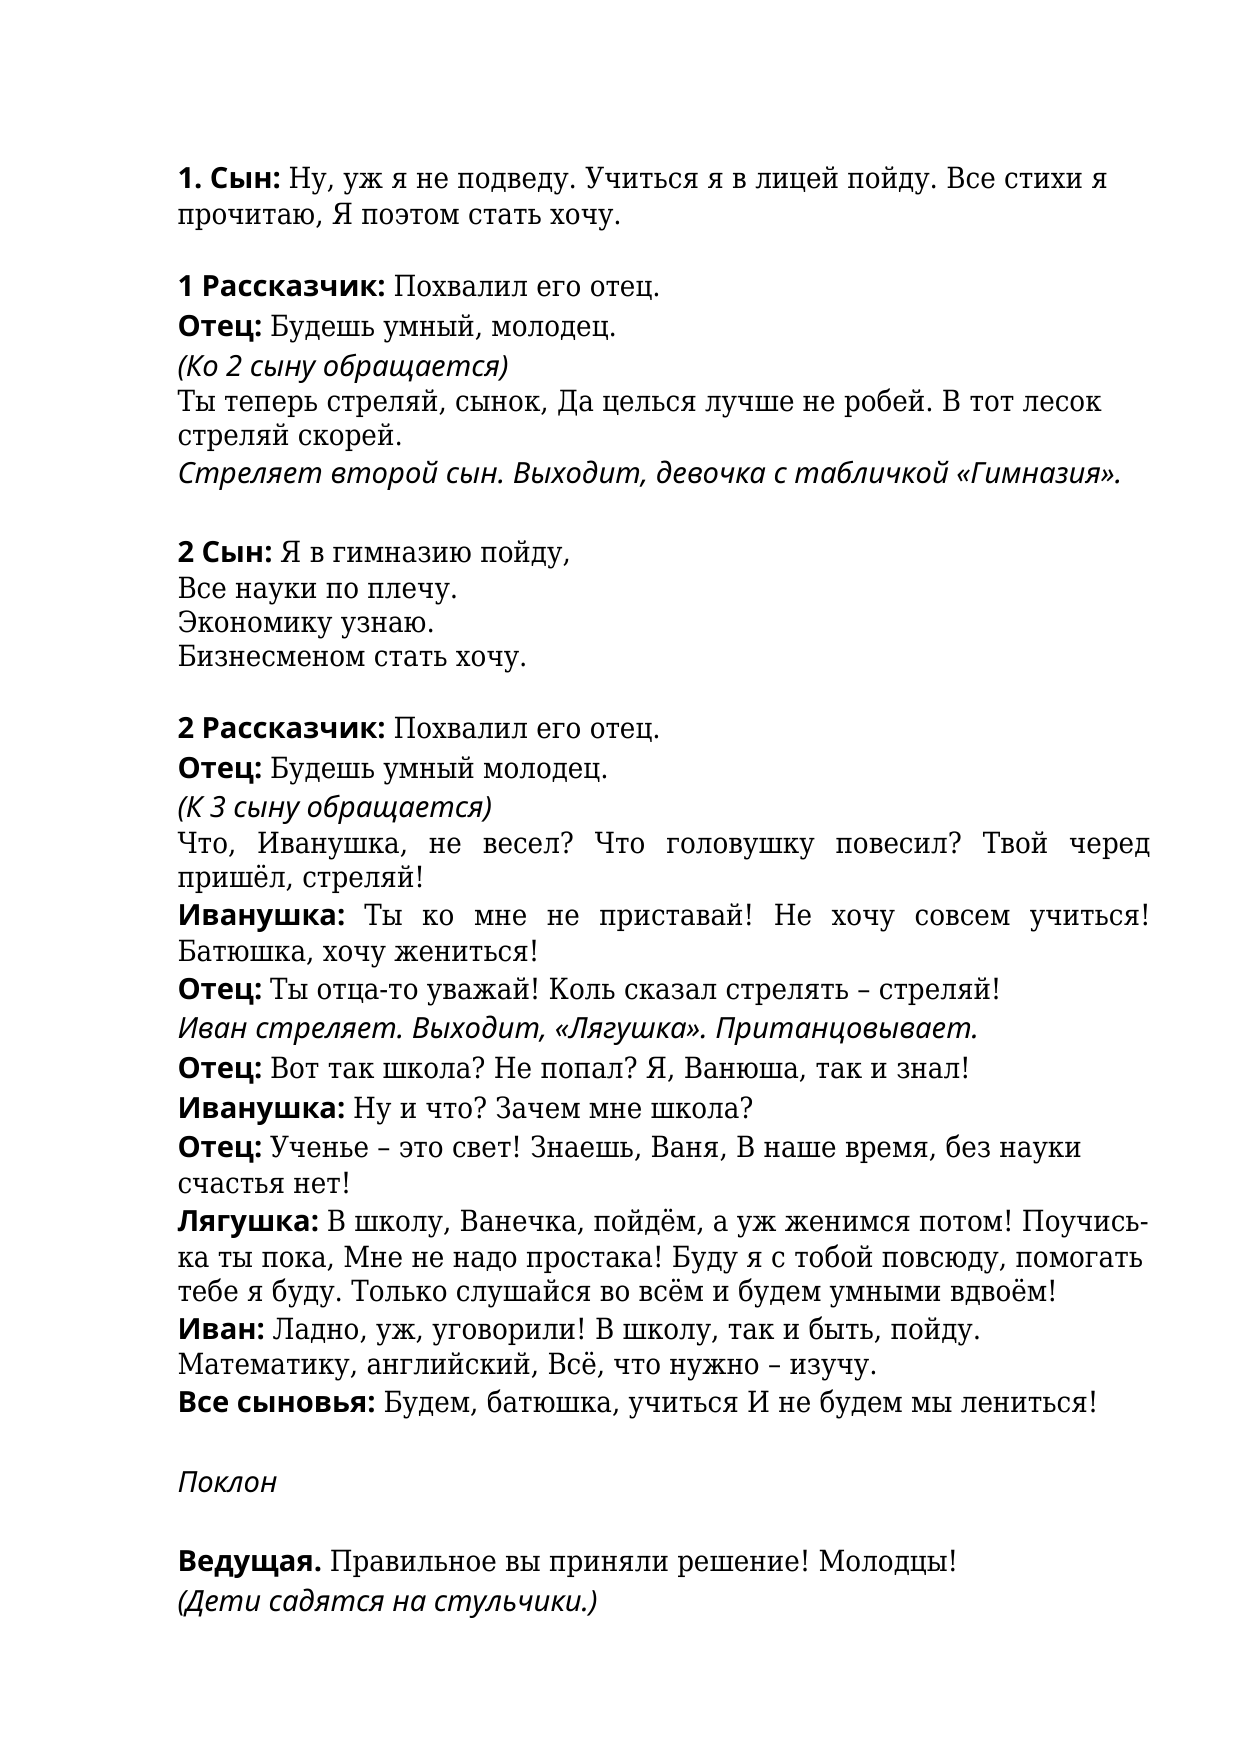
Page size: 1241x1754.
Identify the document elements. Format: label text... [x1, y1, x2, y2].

text Стреляет второй сын. Выходит, девочка с табличкой «Гимназия». [177, 452, 1152, 492]
text 2 Рассказчик: Похвалил его отец. [177, 707, 1152, 747]
text Иван стреляет. Выходит, «Лягушка». Пританцовывает. [177, 1008, 1152, 1047]
text 1. Сын: Ну, уж я не подведу. Учиться я в лицей пойду. Все стихи я прочитаю, Я поэтом стать хочу. [177, 158, 1152, 231]
text Отец: Ты отца-то уважай! Коль сказал стрелять – стреляй! [177, 968, 1152, 1008]
text Все сыновья: Будем, батюшка, учиться И не будем мы лениться! [177, 1382, 1152, 1421]
text Что, Иванушка, не весел? Что головушку повесил? Твой черед пришёл, стреляй! [177, 826, 1152, 894]
text (Ко 2 сыну обращается) [177, 345, 1152, 384]
text Ведущая. Правильное вы приняли решение! Молодцы! [177, 1540, 1152, 1580]
text Иванушка: Ну и что? Зачем мне школа? [177, 1087, 1152, 1127]
text Бизнесменом стать хочу. [177, 639, 1152, 673]
text 2 Сын: Я в гимназию пойду, [177, 532, 1152, 571]
text Поклон [177, 1461, 1152, 1501]
text Отец: Будешь умный молодец. [177, 747, 1152, 787]
text Отец: Вот так школа? Не попал? Я, Ванюша, так и знал! [177, 1047, 1152, 1087]
text 1 Рассказчик: Похвалил его отец. [177, 265, 1152, 305]
text Иванушка: Ты ко мне не приставай! Не хочу совсем учиться! Батюшка, хочу жениться! [177, 894, 1152, 968]
text Экономику узнаю. [177, 605, 1152, 639]
text Отец: Ученье – это свет! Знаешь, Ваня, В наше время, без науки счастья нет! [177, 1127, 1152, 1200]
text (К 3 сыну обращается) [177, 787, 1152, 826]
text (Дети садятся на стульчики.) [177, 1580, 1152, 1620]
text Все науки по плечу. [177, 571, 1152, 605]
text Лягушка: В школу, Ванечка, пойдём, а уж женимся потом! Поучись-ка ты пока, Мне не надо простака! Буду я с тобой повсюду, помогать тебе я буду. Только слушайся во всём и будем умными вдвоём! [177, 1200, 1152, 1308]
text Ты теперь стреляй, сынок, Да целься лучше не робей. В тот лесок стреляй скорей. [177, 384, 1152, 452]
text Иван: Ладно, уж, уговорили! В школу, так и быть, пойду. Математику, английский, Всё, что нужно – изучу. [177, 1308, 1152, 1382]
text Отец: Будешь умный, молодец. [177, 305, 1152, 345]
